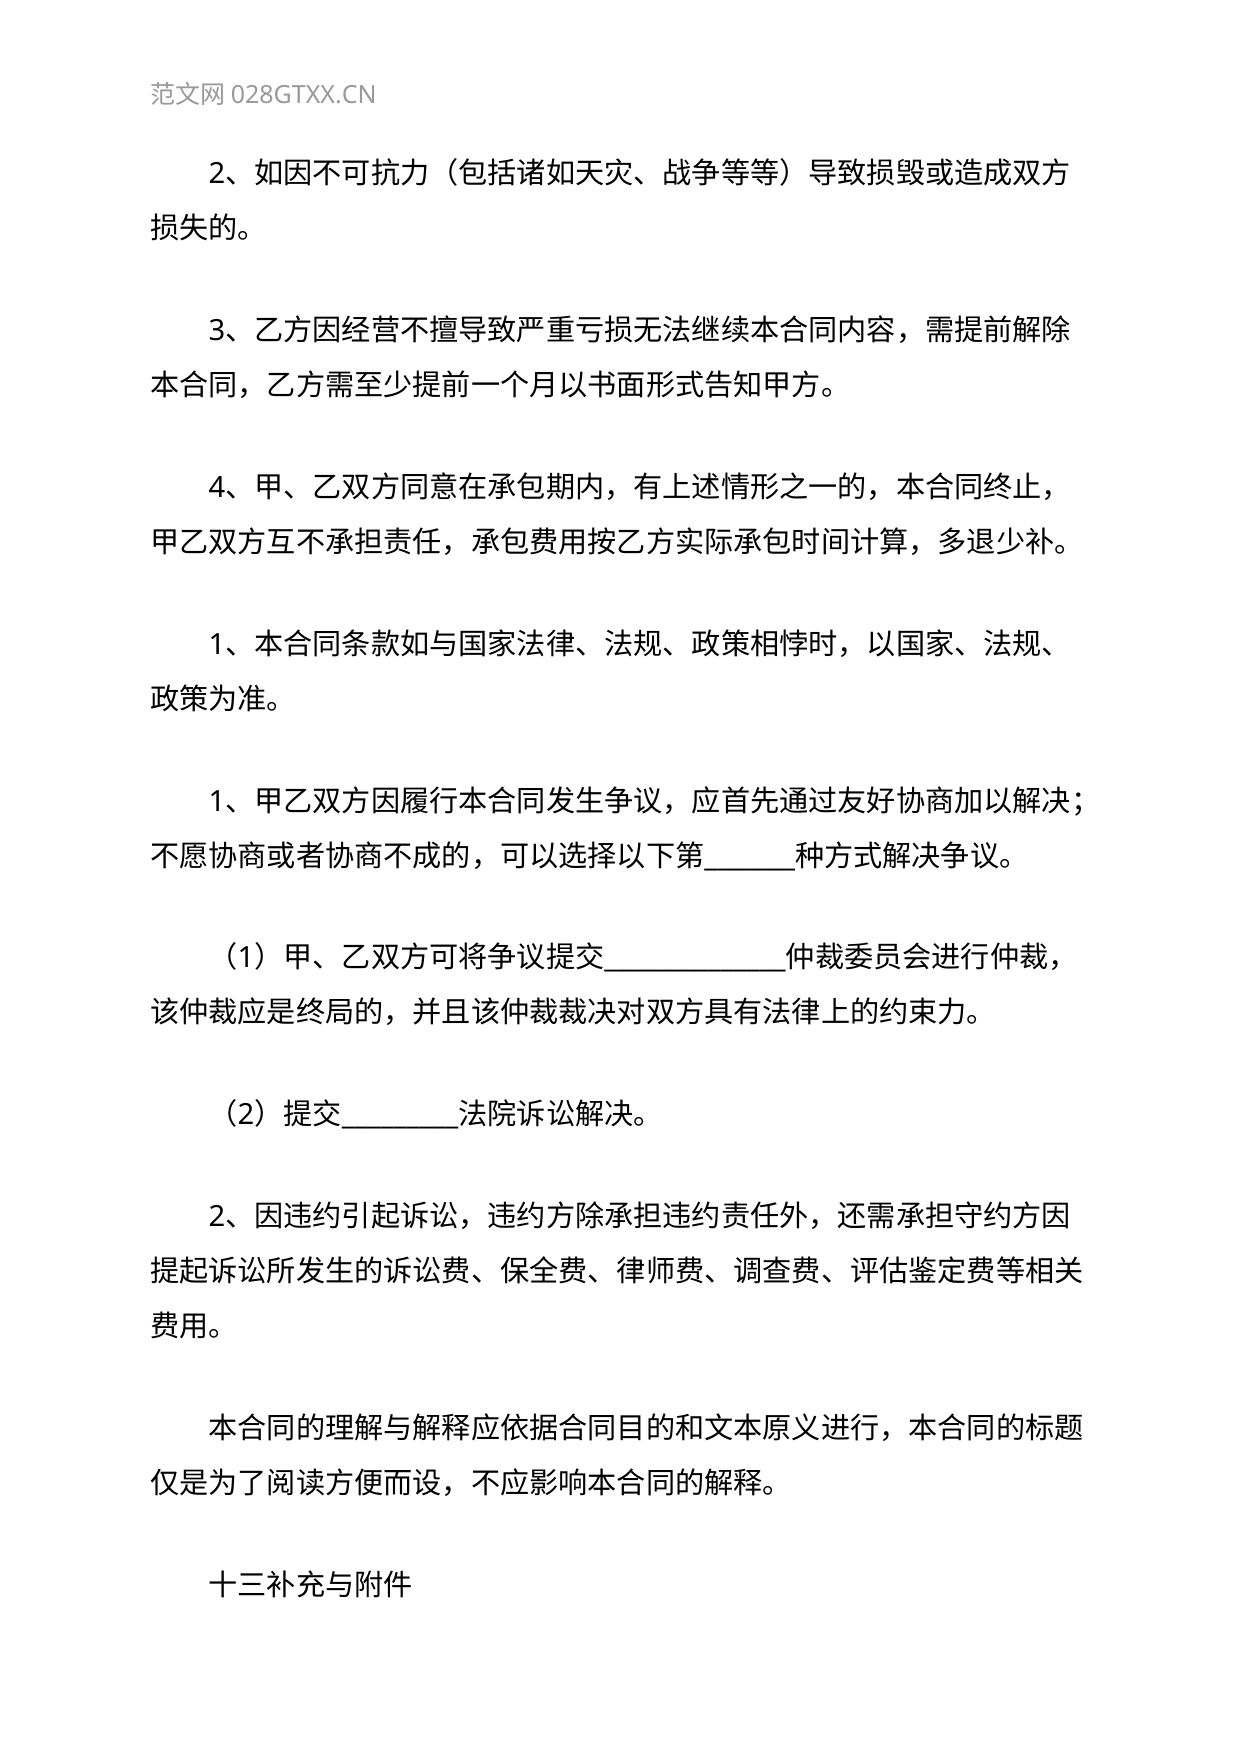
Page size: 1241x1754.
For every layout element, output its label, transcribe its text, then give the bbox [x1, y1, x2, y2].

text 1、本合同条款如与国家法律、法规、政策相悖时，以国家、法规、政策为准。 [150, 620, 1090, 718]
text 本合同的理解与解释应依据合同目的和文本原义进行，本合同的标题仅是为了阅读方便而设，不应影响本合同的解释。 [150, 1404, 1090, 1502]
text 3、乙方因经营不擅导致严重亏损无法继续本合同内容，需提前解除本合同，乙方需至少提前一个月以书面形式告知甲方。 [150, 307, 1090, 404]
text （1）甲、乙双方可将争议提交______________仲裁委员会进行仲裁，该仲裁应是终局的，并且该仲裁裁决对双方具有法律上的约束力。 [150, 934, 1090, 1031]
text 2、因违约引起诉讼，违约方除承担违约责任外，还需承担守约方因提起诉讼所发生的诉讼费、保全费、律师费、调查费、评估鉴定费等相关费用。 [150, 1193, 1090, 1345]
text 4、甲、乙双方同意在承包期内，有上述情形之一的，本合同终止，甲乙双方互不承担责任，承包费用按乙方实际承包时间计算，多退少补。 [150, 463, 1090, 561]
text 2、如因不可抗力（包括诸如天灾、战争等等）导致损毁或造成双方损失的。 [150, 150, 1090, 247]
text （2）提交_________法院诉讼解决。 [150, 1091, 1090, 1133]
text 1、甲乙双方因履行本合同发生争议，应首先通过友好协商加以解决；不愿协商或者协商不成的，可以选择以下第_______种方式解决争议。 [150, 777, 1090, 874]
text 十三补充与附件 [150, 1561, 1090, 1603]
